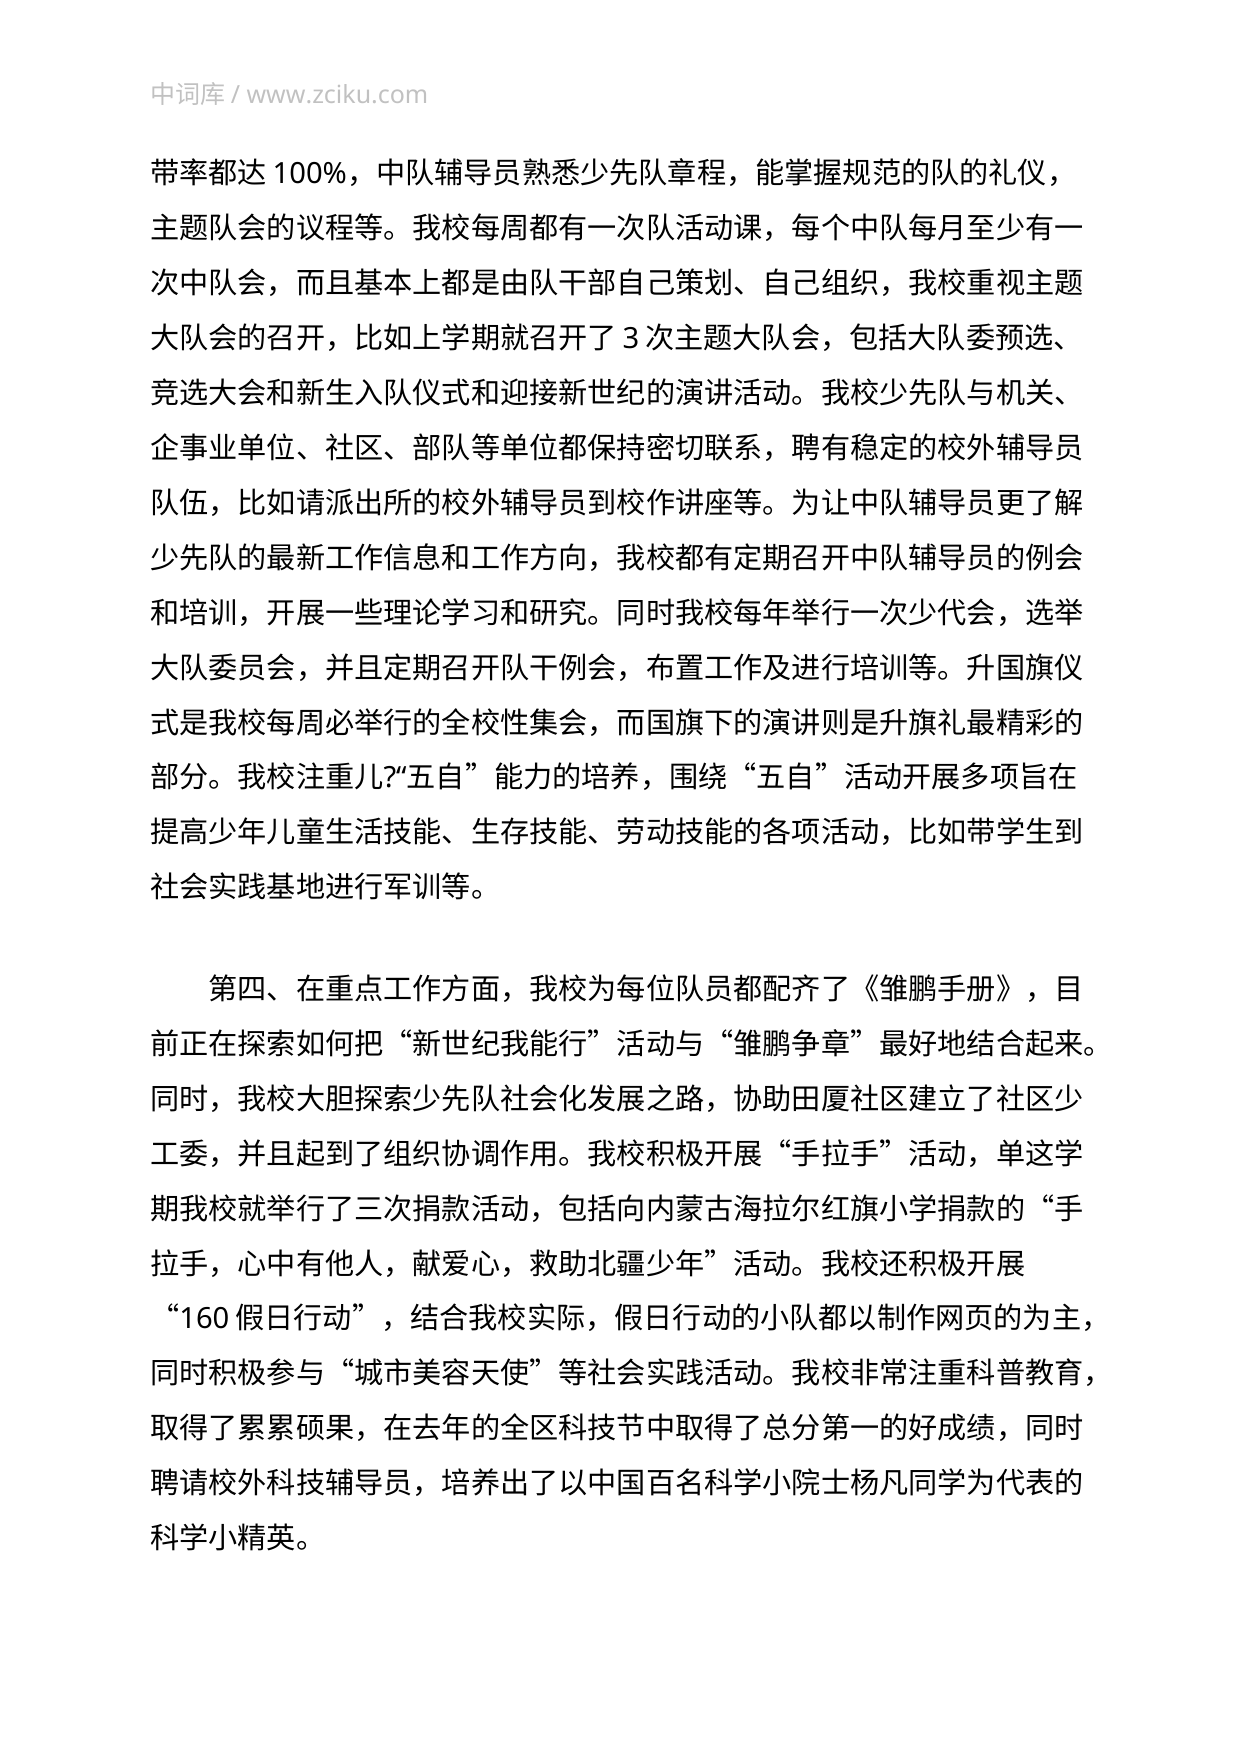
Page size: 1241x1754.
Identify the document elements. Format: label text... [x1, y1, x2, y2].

text 第四、在重点工作方面，我校为每位队员都配齐了《雏鹏手册》，目前正在探索如何把“新世纪我能行”活动与“雏鹏争章”最好地结合起来。同时，我校大胆探索少先队社会化发展之路，协助田厦社区建立了社区少工委，并且起到了组织协调作用。我校积极开展“手拉手”活动，单这学期我校就举行了三次捐款活动，包括向内蒙古海拉尔红旗小学捐款的“手拉手，心中有他人，献爱心，救助北疆少年”活动。我校还积极开展“160假日行动”，结合我校实际，假日行动的小队都以制作网页的为主，同时积极参与“城市美容天使”等社会实践活动。我校非常注重科普教育，取得了累累硕果，在去年的全区科技节中取得了总分第一的好成绩，同时聘请校外科技辅导员，培养出了以中国百名科学小院士杨凡同学为代表的科学小精英。 [150, 966, 1090, 1557]
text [150, 150, 1090, 906]
